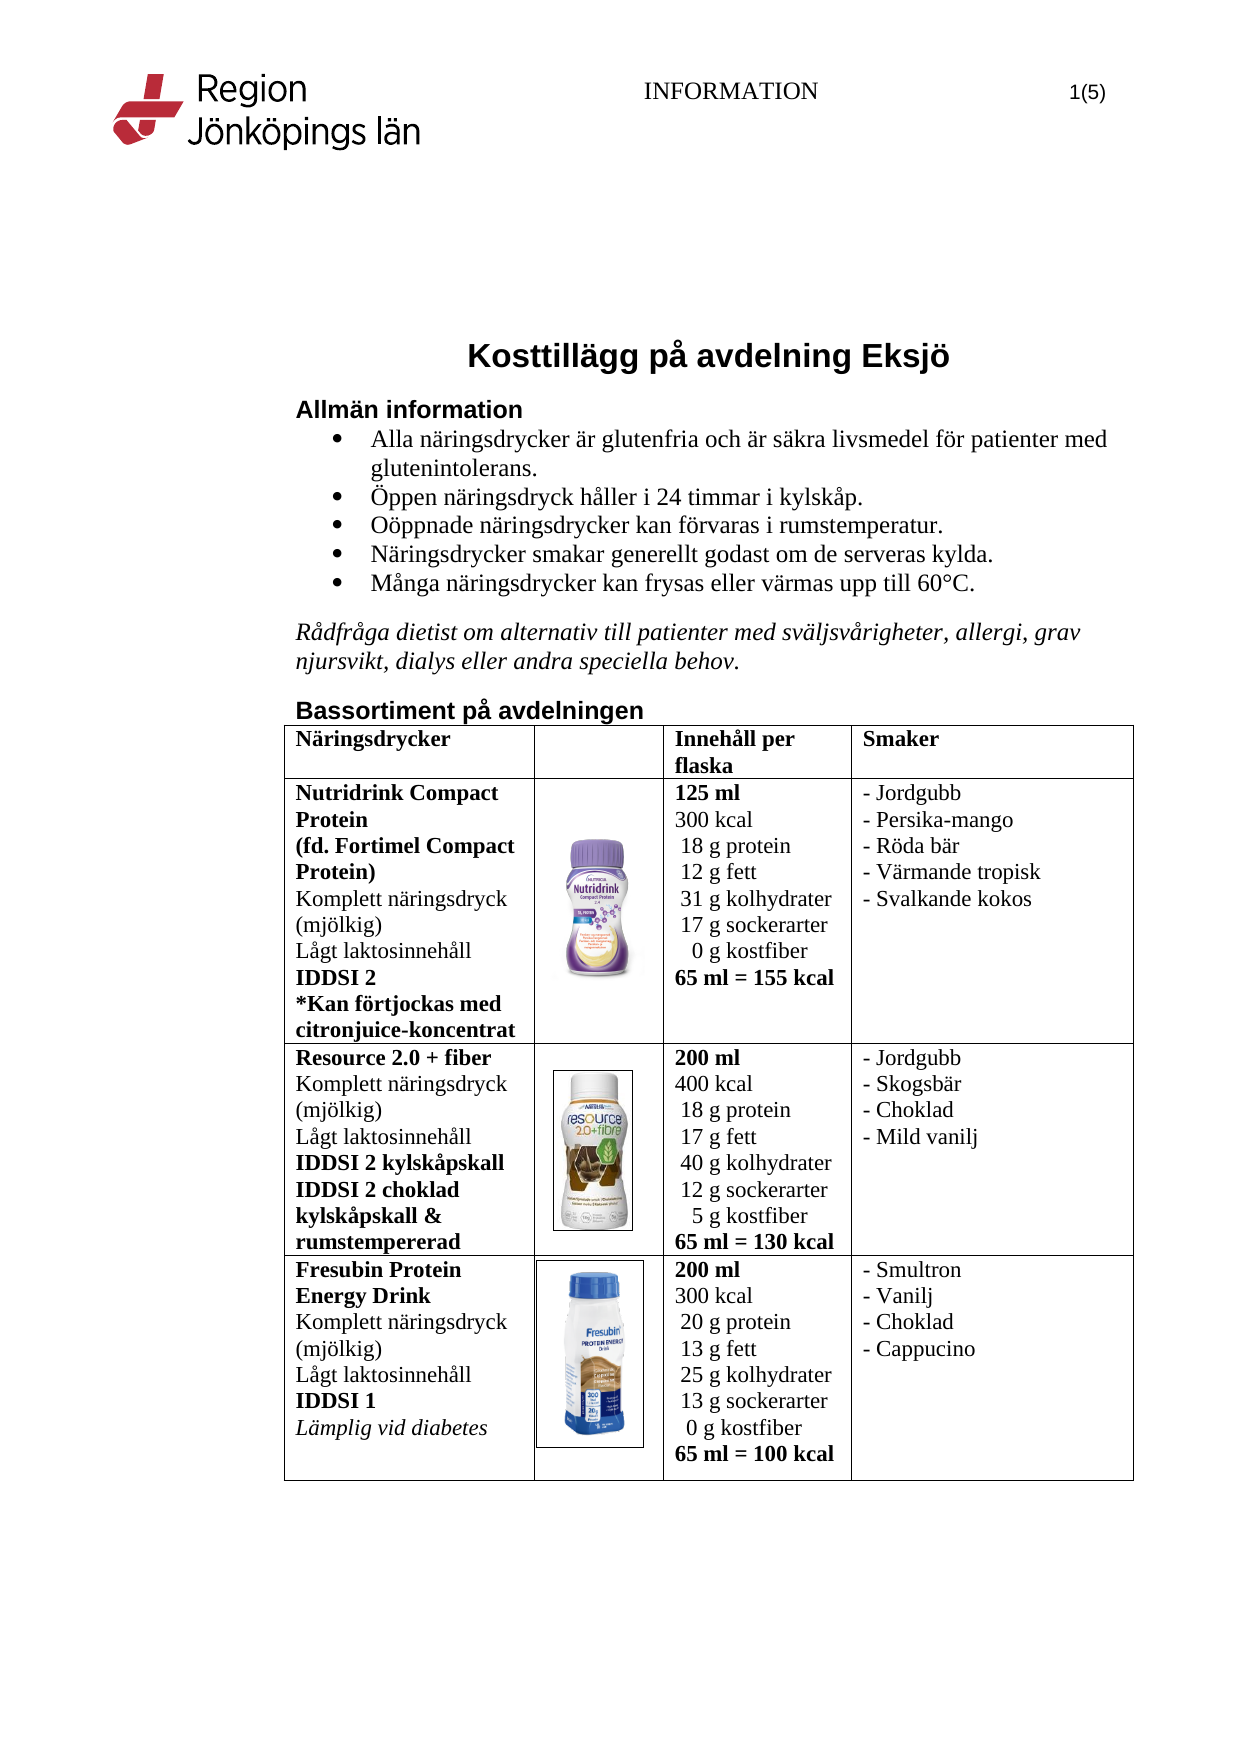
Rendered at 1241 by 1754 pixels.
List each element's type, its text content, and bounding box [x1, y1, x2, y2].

subtitle Bassortiment på avdelningen [295, 696, 1122, 724]
table_header Näringsdrycker [285, 726, 534, 778]
table_header Innehåll per flaska [664, 726, 851, 778]
table_cell 200 ml 300 kcal 20 g protein 13 g fett 25 g kolhydrater 13 g sockerarter 0 g kostfiber 65 ml = 100 kcal [664, 1256, 851, 1479]
table_cell [535, 1044, 663, 1255]
list Många näringsdrycker kan frysas eller värmas upp till 60°C. [333, 568, 1122, 597]
table_header Smaker [852, 726, 1133, 778]
text Rådfråga dietist om alternativ till patienter med sväljsvårigheter, allergi, grav njursvikt, dialys eller andra speciella behov. [295, 617, 1122, 675]
table_cell - Jordgubb - Skogsbär - Choklad - Mild vanilj [852, 1044, 1133, 1255]
table_cell 125 ml 300 kcal 18 g protein 12 g fett 31 g kolhydrater 17 g sockerarter 0 g kostfiber 65 ml = 155 kcal [664, 779, 851, 1043]
subtitle Allmän information [295, 395, 1122, 424]
table_header [535, 726, 663, 778]
list Alla näringsdrycker är glutenfria och är säkra livsmedel för patienter med glutenintolerans. [333, 424, 1122, 482]
table_cell Fresubin Protein Energy Drink Komplett näringsdryck (mjölkig) Lågt laktosinnehåll IDDSI 1 Lämplig vid diabetes [285, 1256, 534, 1479]
list Näringsdrycker smakar generellt godast om de serveras kylda. [333, 539, 1122, 568]
list Oöppnade näringsdrycker kan förvaras i rumstemperatur. [333, 510, 1122, 539]
table_cell Nutridrink Compact Protein (fd. Fortimel Compact Protein) Komplett näringsdryck (mjölkig) Lågt laktosinnehåll IDDSI 2 *Kan förtjockas med citronjuice-koncentrat [285, 779, 534, 1043]
table_cell - Jordgubb - Persika-mango - Röda bär - Värmande tropisk - Svalkande kokos [852, 779, 1133, 1043]
table_cell 200 ml 400 kcal 18 g protein 17 g fett 40 g kolhydrater 12 g sockerarter 5 g kostfiber 65 ml = 130 kcal [664, 1044, 851, 1255]
table_cell - Smultron - Vanilj - Choklad - Cappucino [852, 1256, 1133, 1479]
table_cell [535, 779, 663, 1043]
list Öppen näringsdryck håller i 24 timmar i kylskåp. [333, 482, 1122, 510]
table_cell [535, 1256, 663, 1479]
table_cell Resource 2.0 + fiber Komplett näringsdryck (mjölkig) Lågt laktosinnehåll IDDSI 2 kylskåpskall IDDSI 2 choklad kylskåpskall & rumstempererad [285, 1044, 534, 1255]
